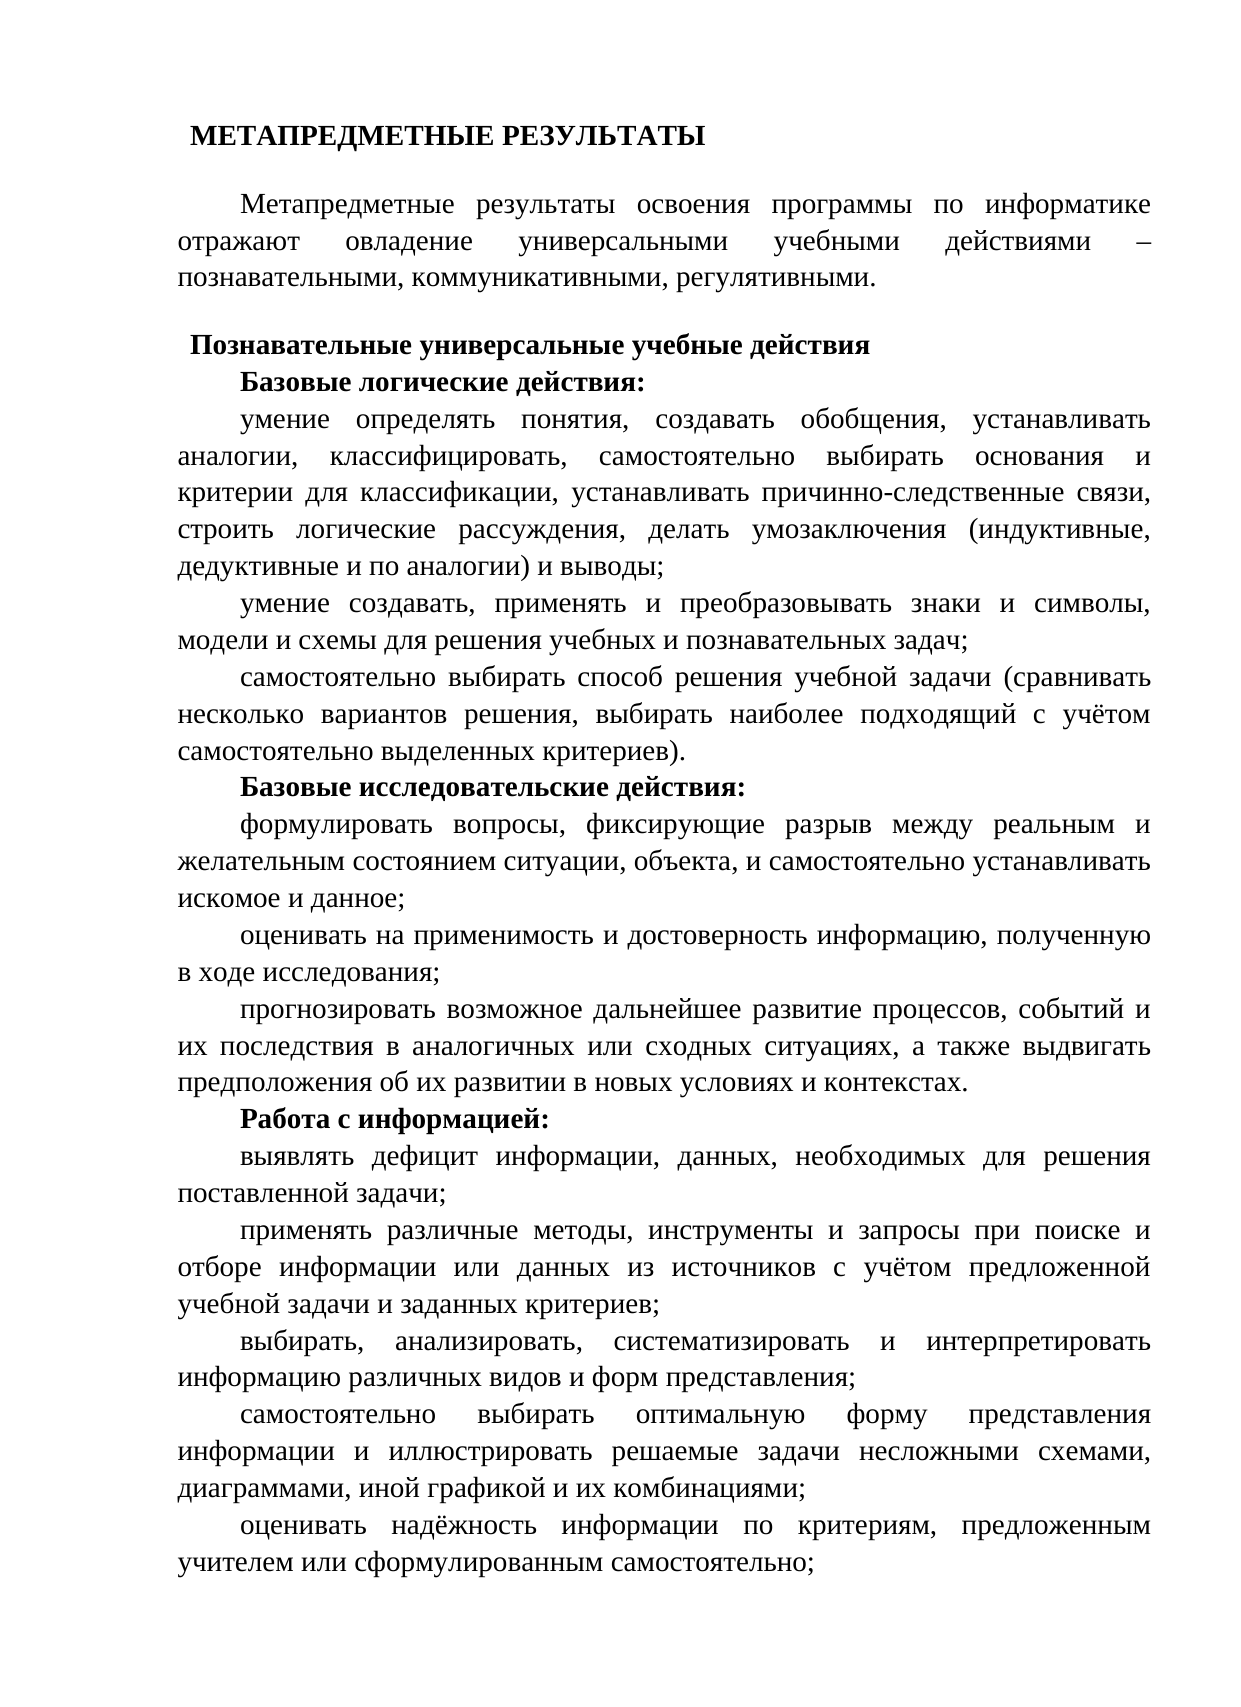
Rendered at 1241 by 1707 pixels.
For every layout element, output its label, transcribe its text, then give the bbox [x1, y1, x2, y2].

text Работа с информацией: [177, 1101, 1152, 1135]
text выбирать, анализировать, систематизировать и интерпретировать информацию различных видов и форм представления; [177, 1323, 1152, 1393]
text самостоятельно выбирать оптимальную форму представления информации и иллюстрировать решаемые задачи несложными схемами, диаграммами, иной графикой и их комбинациями; [177, 1396, 1152, 1504]
text оценивать на применимость и достоверность информацию, полученную в ходе исследования; [177, 917, 1152, 987]
text самостоятельно выбирать способ решения учебной задачи (сравнивать несколько вариантов решения, выбирать наиболее подходящий с учётом самостоятельно выделенных критериев). [177, 659, 1152, 766]
text применять различные методы, инструменты и запросы при поиске и отборе информации или данных из источников с учётом предложенной учебной задачи и заданных критериев; [177, 1212, 1152, 1319]
text прогнозировать возможное дальнейшее развитие процессов, событий и их последствия в аналогичных или сходных ситуациях, а также выдвигать предположения об их развитии в новых условиях и контекстах. [177, 991, 1152, 1098]
text Базовые логические действия: [177, 364, 1152, 397]
text Познавательные универсальные учебные действия [190, 327, 1152, 361]
text выявлять дефицит информации, данных, необходимых для решения поставленной задачи; [177, 1138, 1152, 1209]
text формулировать вопросы, фиксирующие разрыв между реальным и желательным состоянием ситуации, объекта, и самостоятельно устанавливать искомое и данное; [177, 806, 1152, 914]
text Базовые исследовательские действия: [177, 769, 1152, 803]
text умение создавать, применять и преобразовывать знаки и символы, модели и схемы для решения учебных и познавательных задач; [177, 585, 1152, 656]
text Метапредметные результаты освоения программы по информатике отражают овладение универсальными учебными действиями – познавательными, коммуникативными, регулятивными. [177, 186, 1152, 293]
text умение определять понятия, создавать обобщения, устанавливать аналогии, классифицировать, самостоятельно выбирать основания и критерии для классификации, устанавливать причинно-следственные связи, строить логические рассуждения, делать умозаключения (индуктивные, дедуктивные и по аналогии) и выводы; [177, 401, 1152, 582]
text оценивать надёжность информации по критериям, предложенным учителем или сформулированным самостоятельно; [177, 1507, 1152, 1577]
text МЕТАПРЕДМЕТНЫЕ РЕЗУЛЬТАТЫ [190, 118, 1152, 152]
